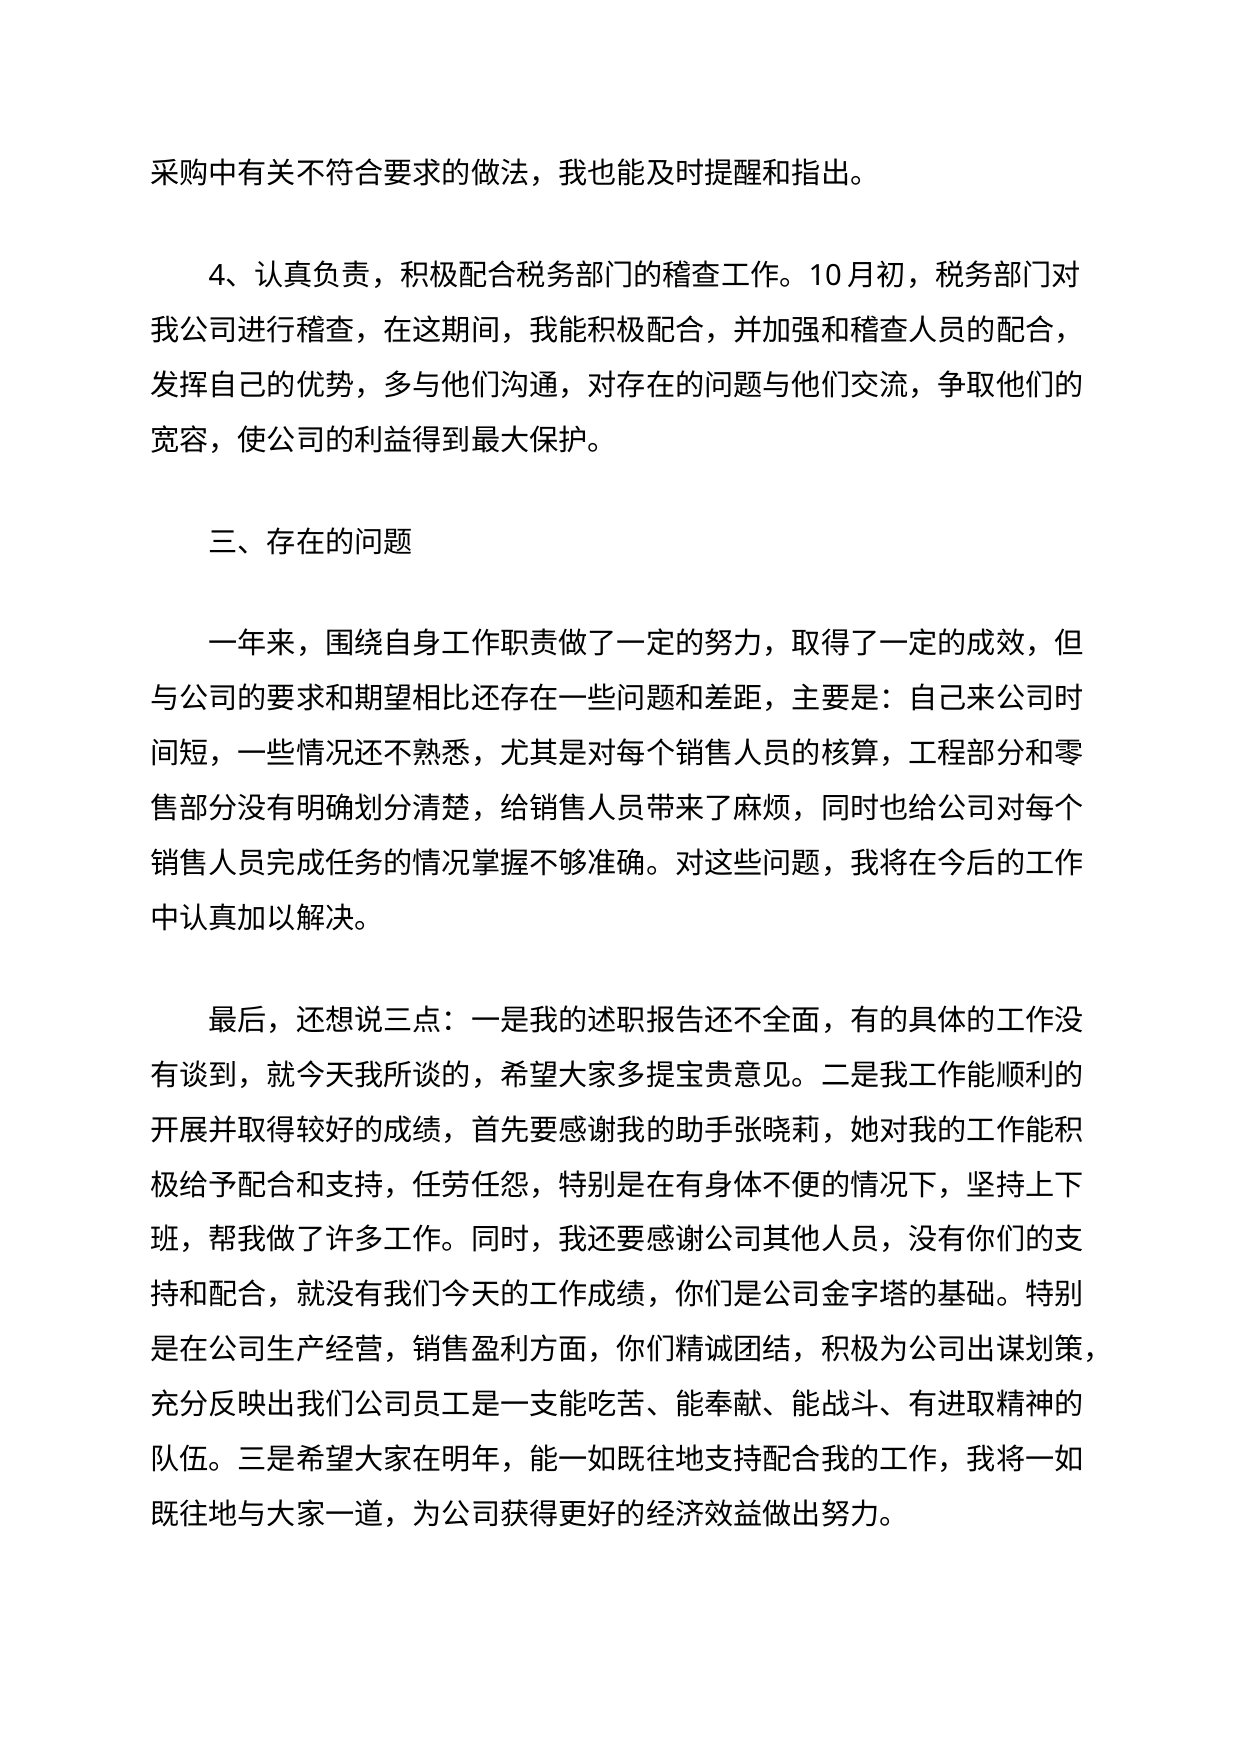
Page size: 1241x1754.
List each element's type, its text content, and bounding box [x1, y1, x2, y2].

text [150, 150, 1090, 192]
text 三、存在的问题 [150, 518, 1090, 561]
text 一年来，围绕自身工作职责做了一定的努力，取得了一定的成效，但与公司的要求和期望相比还存在一些问题和差距，主要是：自己来公司时间短，一些情况还不熟悉，尤其是对每个销售人员的核算，工程部分和零售部分没有明确划分清楚，给销售人员带来了麻烦，同时也给公司对每个销售人员完成任务的情况掌握不够准确。对这些问题，我将在今后的工作中认真加以解决。 [150, 620, 1090, 937]
text 4、认真负责，积极配合税务部门的稽查工作。10月初，税务部门对我公司进行稽查，在这期间，我能积极配合，并加强和稽查人员的配合，发挥自己的优势，多与他们沟通，对存在的问题与他们交流，争取他们的宽容，使公司的利益得到最大保护。 [150, 252, 1090, 459]
text 最后，还想说三点：一是我的述职报告还不全面，有的具体的工作没有谈到，就今天我所谈的，希望大家多提宝贵意见。二是我工作能顺利的开展并取得较好的成绩，首先要感谢我的助手张晓莉，她对我的工作能积极给予配合和支持，任劳任怨，特别是在有身体不便的情况下，坚持上下班，帮我做了许多工作。同时，我还要感谢公司其他人员，没有你们的支持和配合，就没有我们今天的工作成绩，你们是公司金字塔的基础。特别是在公司生产经营，销售盈利方面，你们精诚团结，积极为公司出谋划策，充分反映出我们公司员工是一支能吃苦、能奉献、能战斗、有进取精神的队伍。三是希望大家在明年，能一如既往地支持配合我的工作，我将一如既往地与大家一道，为公司获得更好的经济效益做出努力。 [150, 996, 1090, 1533]
